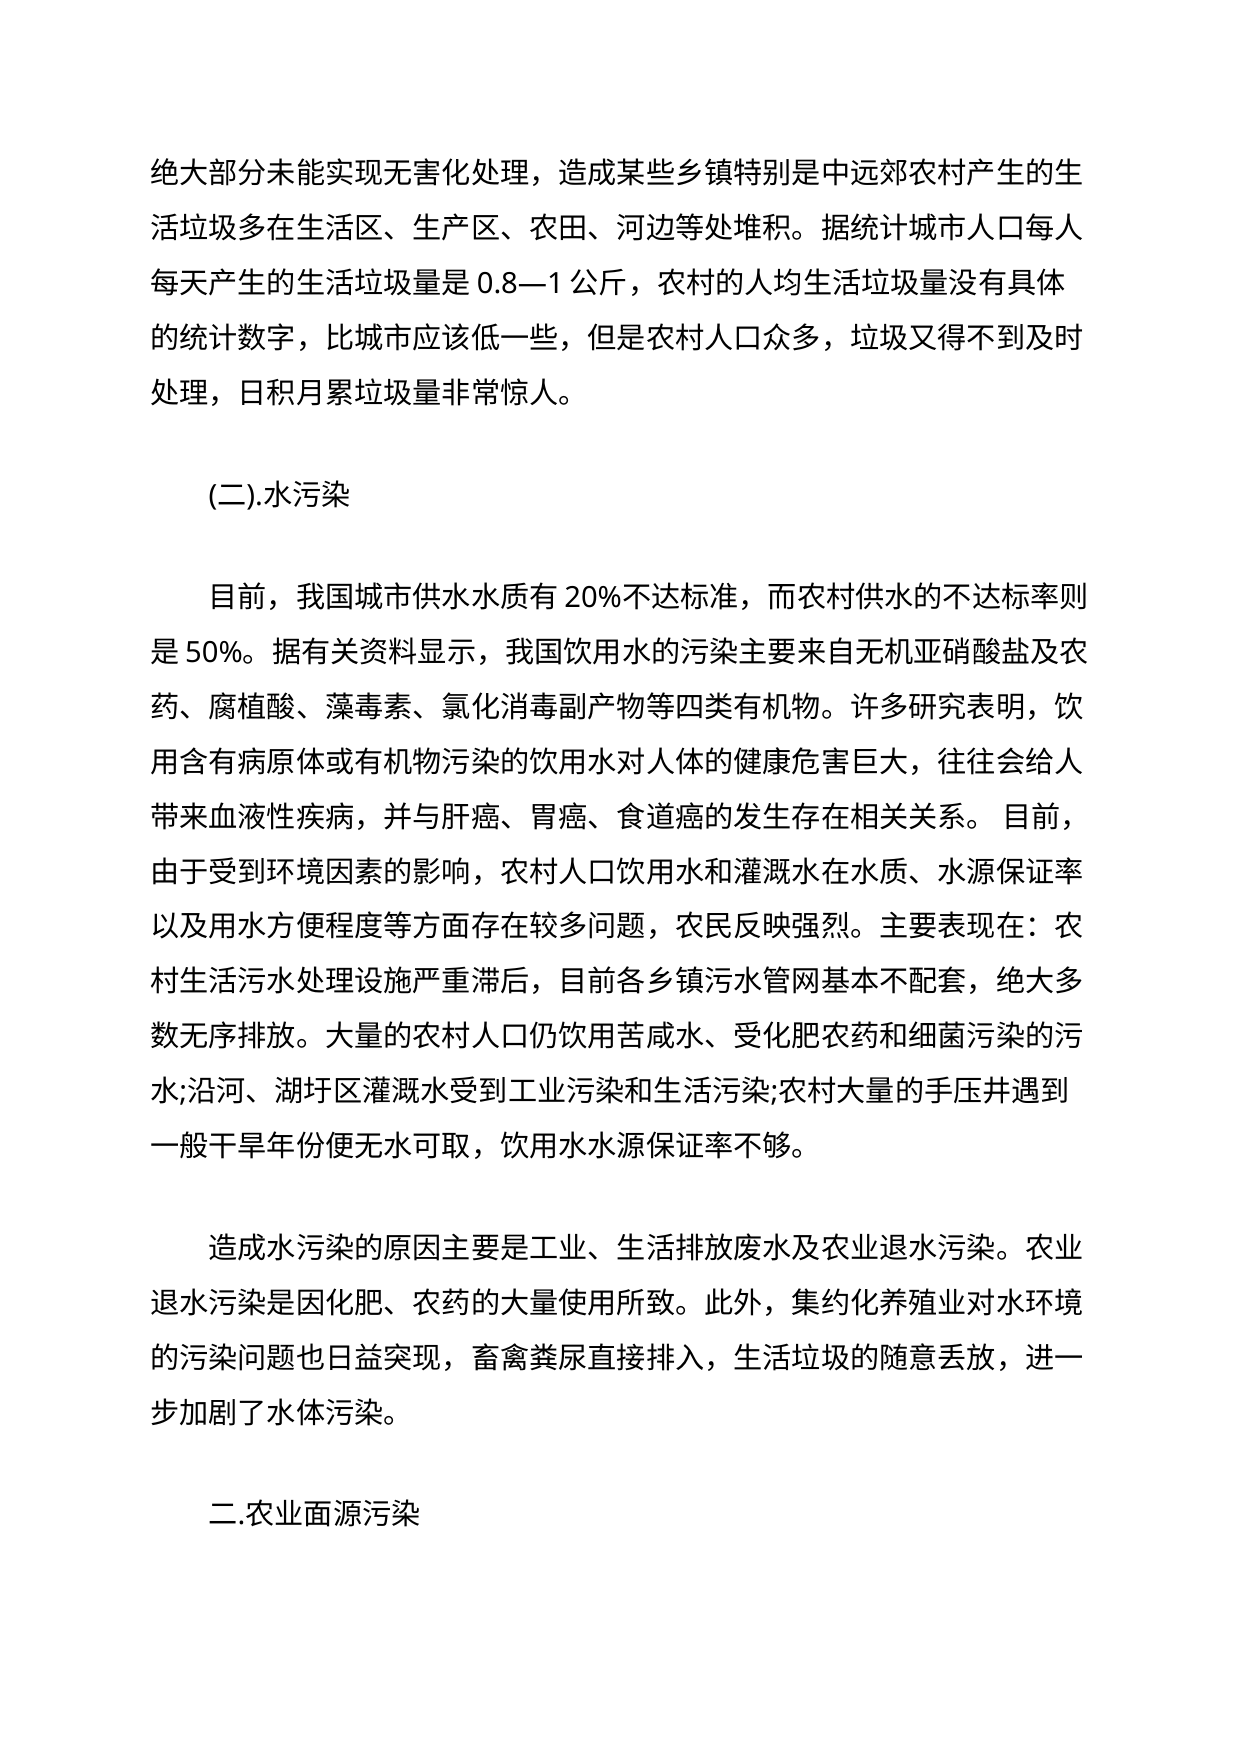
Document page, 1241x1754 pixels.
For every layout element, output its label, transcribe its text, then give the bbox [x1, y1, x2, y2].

text 二.农业面源污染 [150, 1491, 1090, 1533]
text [150, 150, 1090, 412]
text 造成水污染的原因主要是工业、生活排放废水及农业退水污染。农业退水污染是因化肥、农药的大量使用所致。此外，集约化养殖业对水环境的污染问题也日益突现，畜禽粪尿直接排入，生活垃圾的随意丢放，进一步加剧了水体污染。 [150, 1224, 1090, 1431]
text 目前，我国城市供水水质有20%不达标准，而农村供水的不达标率则是50%。据有关资料显示，我国饮用水的污染主要来自无机亚硝酸盐及农药、腐植酸、藻毒素、氯化消毒副产物等四类有机物。许多研究表明，饮用含有病原体或有机物污染的饮用水对人体的健康危害巨大，往往会给人带来血液性疾病，并与肝癌、胃癌、食道癌的发生存在相关关系。 目前，由于受到环境因素的影响，农村人口饮用水和灌溉水在水质、水源保证率以及用水方便程度等方面存在较多问题，农民反映强烈。主要表现在：农村生活污水处理设施严重滞后，目前各乡镇污水管网基本不配套，绝大多数无序排放。大量的农村人口仍饮用苦咸水、受化肥农药和细菌污染的污水;沿河、湖圩区灌溉水受到工业污染和生活污染;农村大量的手压井遇到一般干旱年份便无水可取，饮用水水源保证率不够。 [150, 573, 1090, 1165]
text (二).水污染 [150, 471, 1090, 514]
